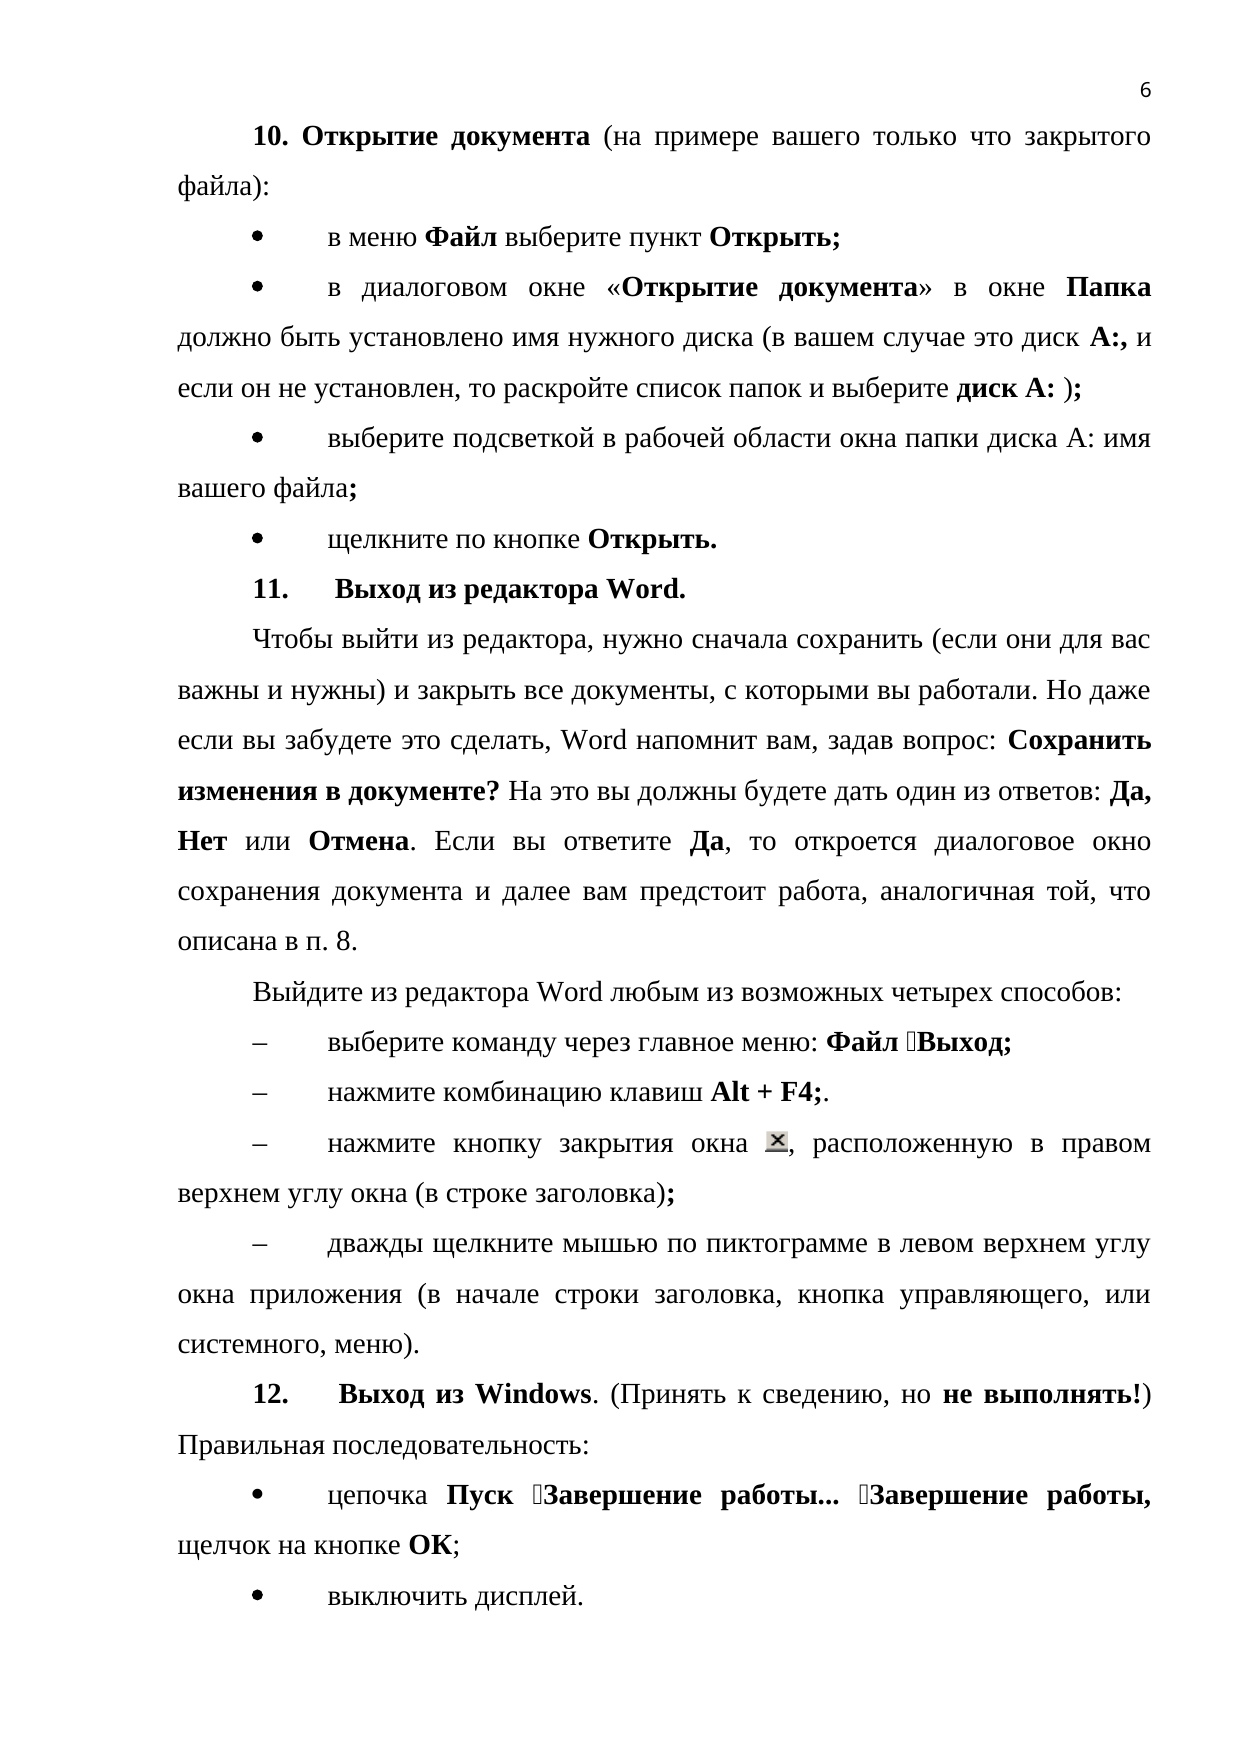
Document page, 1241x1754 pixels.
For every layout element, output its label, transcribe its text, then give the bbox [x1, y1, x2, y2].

list дважды щелкните мышью по пиктограмме в левом верхнем углу окна приложения (в начале строки заголовка, кнопка управляющего, или системного, меню). [177, 1226, 1152, 1360]
text Чтобы выйти из редактора, нужно сначала сохранить (если они для вас важны и нужны) и закрыть все документы, с которыми вы работали. Но даже если вы забудете это сделать, Word напомнит вам, задав вопрос: Сохранить изменения в документе? На это вы должны будете дать один из ответов: Да, Нет или Отмена. Если вы ответите Да, то откроется диалоговое окно сохранения документа и далее вам предстоит работа, аналогичная той, что описана в п. 8. [177, 622, 1152, 957]
list выключить дисплей. [177, 1578, 1152, 1611]
list в диалоговом окне «Открытие документа» в окне Папка должно быть установлено имя нужного диска (в вашем случае это диск А:, и если он не установлен, то раскройте список папок и выберите диск А: ); [177, 269, 1152, 403]
text 12. Выход из Windows. (Принять к сведению, но не выполнять!) Правильная последовательность: [177, 1376, 1152, 1460]
text 10. Открытие документа (на примере вашего только что закрытого файла): [177, 118, 1152, 202]
list нажмите комбинацию клавиш Alt + F4;. [177, 1074, 1152, 1108]
list выберите команду через главное меню: Файл Выход; [177, 1024, 1152, 1058]
list выберите подсветкой в рабочей области окна папки диска А: имя вашего файла; [177, 420, 1152, 504]
text Выйдите из редактора Word любым из возможных четырех способов: [177, 974, 1152, 1007]
picture [765, 1130, 788, 1152]
list нажмите кнопку закрытия окна , расположенную в правом верхнем углу окна (в строке заголовка); [177, 1125, 1152, 1209]
text 11. Выход из редактора Word. [177, 571, 1152, 605]
list цепочка Пуск Завершение работы... Завершение работы, щелчок на кнопке ОК; [177, 1477, 1152, 1561]
list щелкните по кнопке Открыть. [177, 521, 1152, 554]
list в меню Файл выберите пункт Открыть; [177, 219, 1152, 252]
